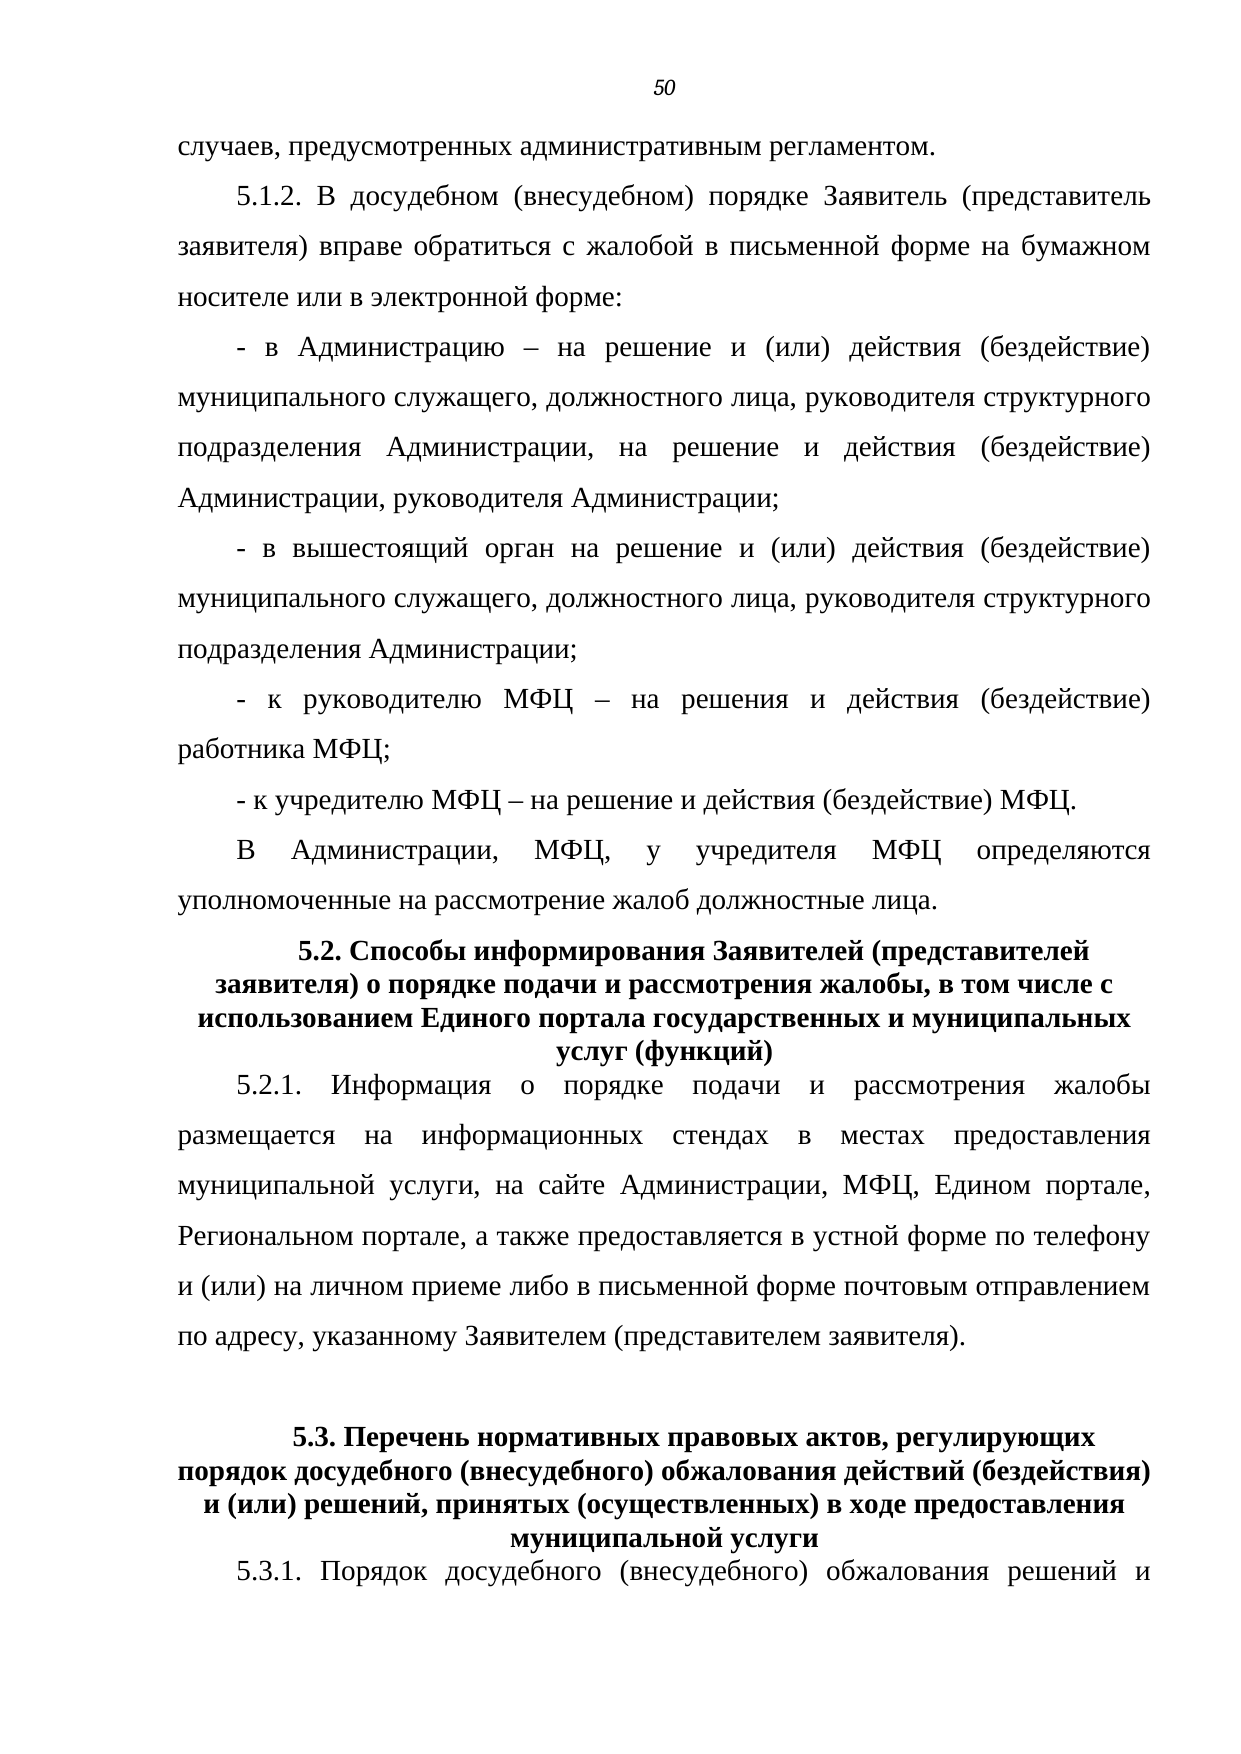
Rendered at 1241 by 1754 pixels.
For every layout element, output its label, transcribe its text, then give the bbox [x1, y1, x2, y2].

text - в Администрацию – на решение и (или) действия (бездействие) муниципального служащего, должностного лица, руководителя структурного подразделения Администрации, на решение и действия (бездействие) Администрации, руководителя Администрации; [177, 329, 1152, 513]
text - к руководителю МФЦ – на решения и действия (бездействие) работника МФЦ; [177, 681, 1152, 765]
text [177, 128, 1152, 161]
text 5.3. Перечень нормативных правовых актов, регулирующих порядок досудебного (внесудебного) обжалования действий (бездействия) и (или) решений, принятых (осуществленных) в ходе предоставления муниципальной услуги [177, 1419, 1152, 1553]
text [177, 1553, 1152, 1587]
text 5.1.2. В досудебном (внесудебном) порядке Заявитель (представитель заявителя) вправе обратиться с жалобой в письменной форме на бумажном носителе или в электронной форме: [177, 178, 1152, 312]
text - в вышестоящий орган на решение и (или) действия (бездействие) муниципального служащего, должностного лица, руководителя структурного подразделения Администрации; [177, 530, 1152, 664]
text 5.2.1. Информация о порядке подачи и рассмотрения жалобы размещается на информационных стендах в местах предоставления муниципальной услуги, на сайте Администрации, МФЦ, Едином портале, Региональном портале, а также предоставляется в устной форме по телефону и (или) на личном приеме либо в письменной форме почтовым отправлением по адресу, указанному Заявителем (представителем заявителя). [177, 1067, 1152, 1352]
text - к учредителю МФЦ – на решение и действия (бездействие) МФЦ. [177, 782, 1152, 815]
text В Администрации, МФЦ, у учредителя МФЦ определяются уполномоченные на рассмотрение жалоб должностные лица. [177, 832, 1152, 916]
text 5.2. Способы информирования Заявителей (представителей заявителя) о порядке подачи и рассмотрения жалобы, в том числе с использованием Единого портала государственных и муниципальных услуг (функций) [177, 933, 1152, 1067]
